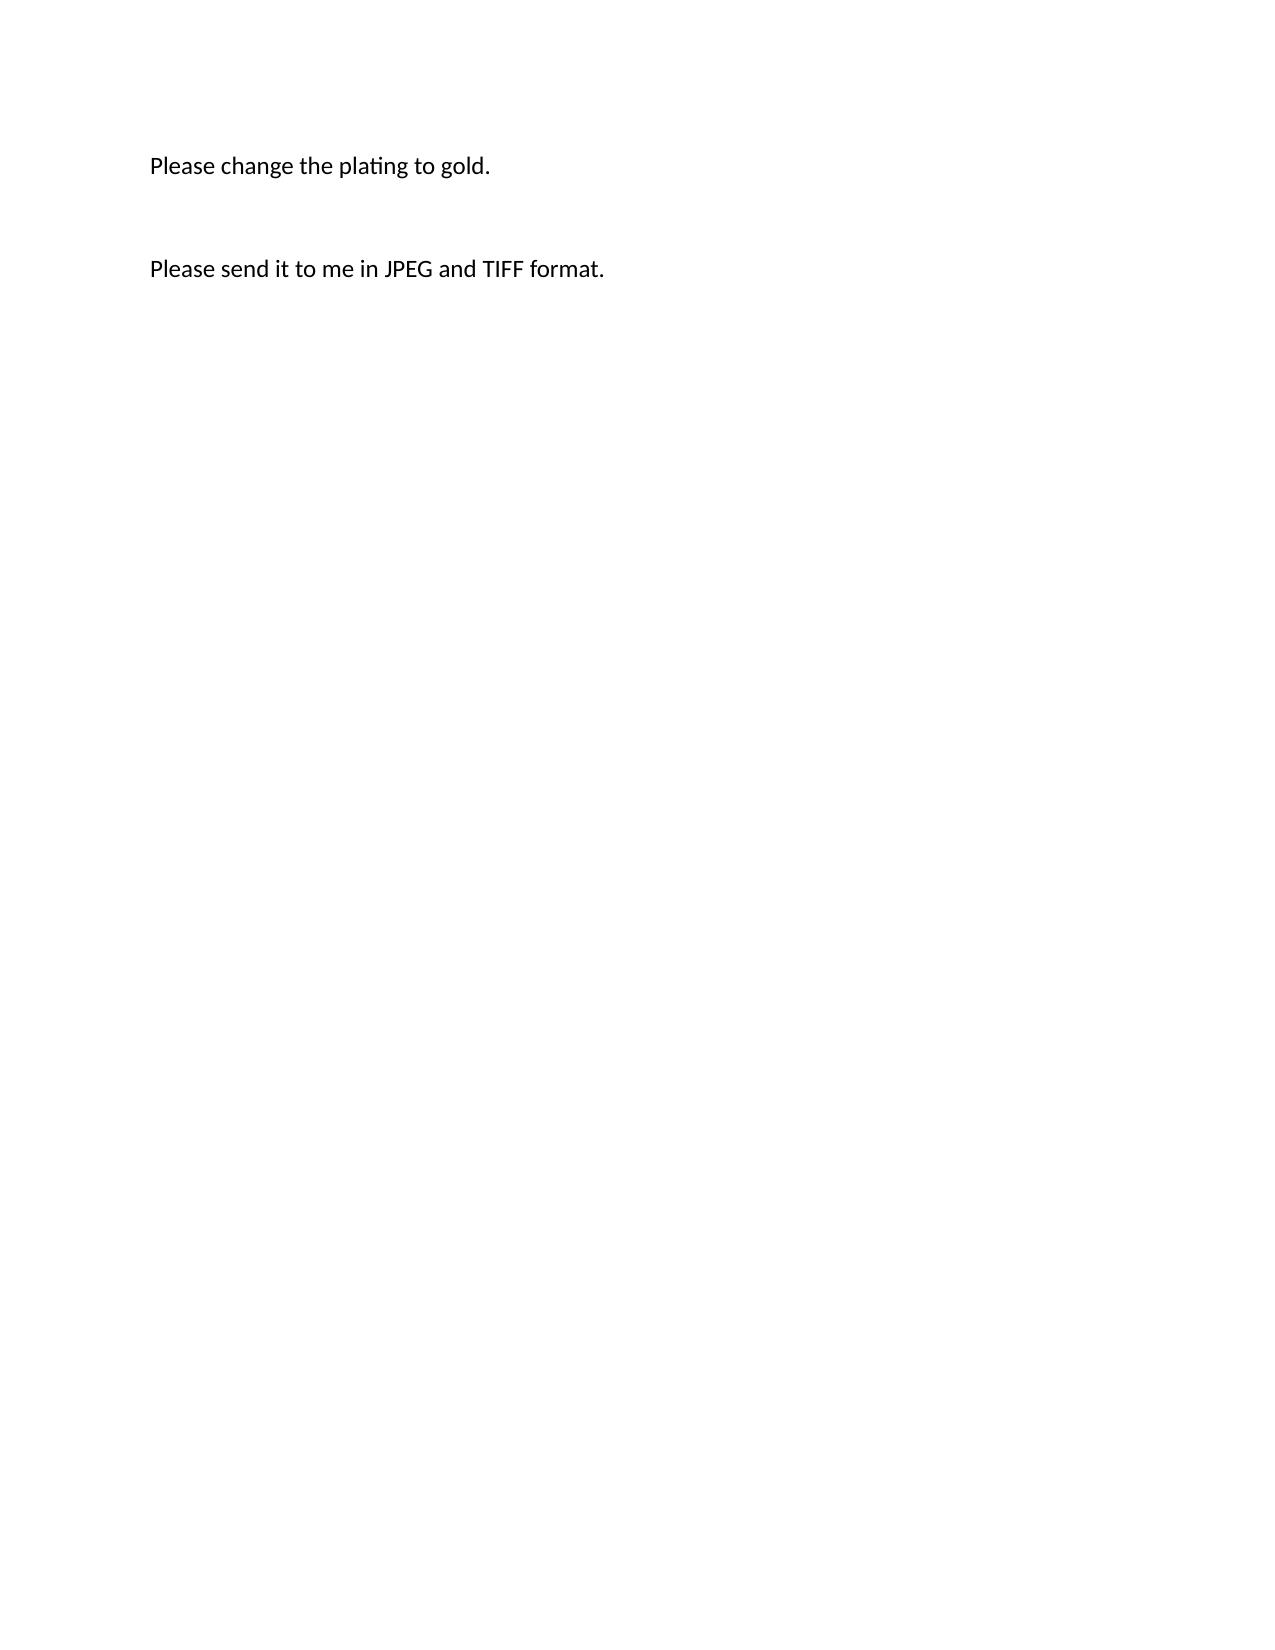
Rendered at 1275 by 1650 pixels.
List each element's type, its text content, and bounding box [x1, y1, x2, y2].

text Please change the plating to gold. [150, 150, 1125, 181]
text Please send it to me in JPEG and TIFF format. [150, 253, 1125, 284]
